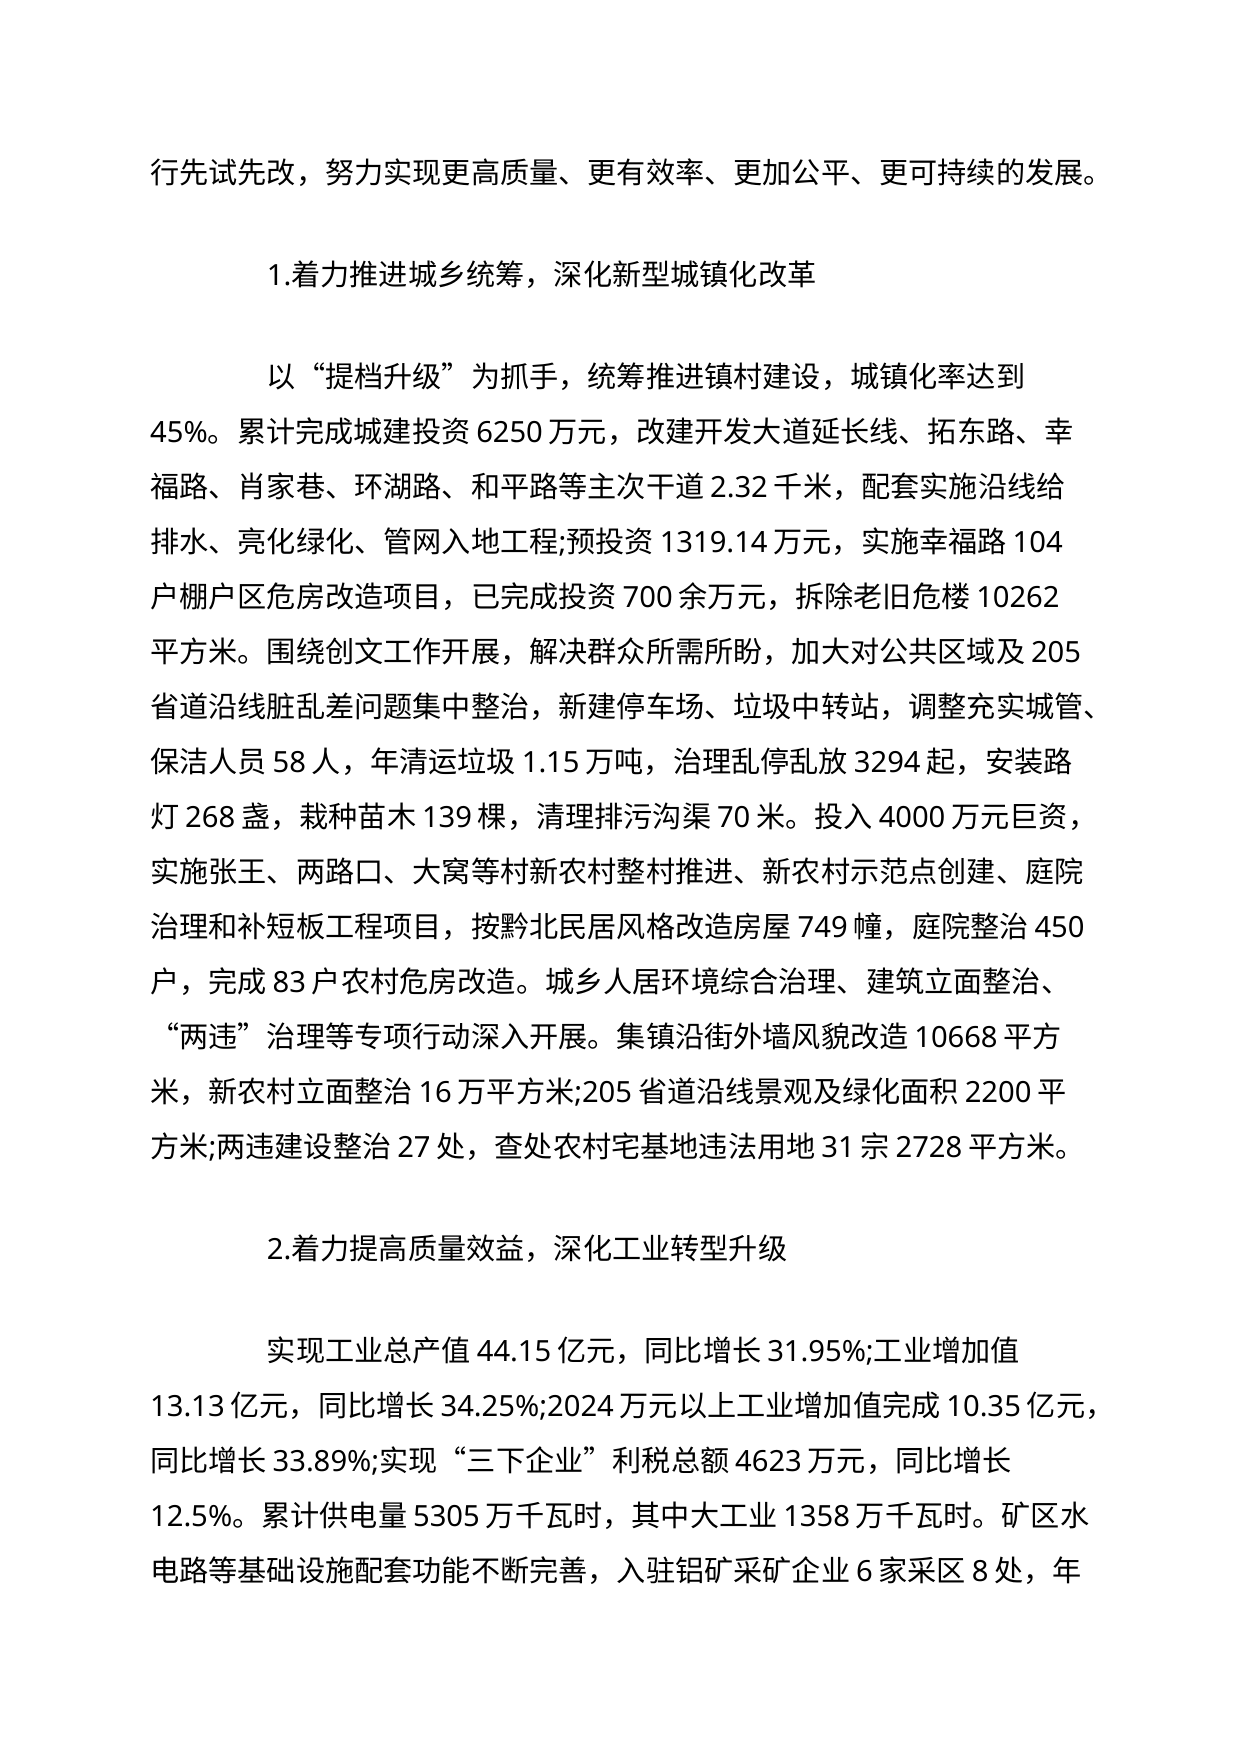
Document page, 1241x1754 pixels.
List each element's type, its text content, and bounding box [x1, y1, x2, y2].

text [150, 1327, 1090, 1590]
text 以“提档升级”为抓手，统筹推进镇村建设，城镇化率达到45%。累计完成城建投资6250万元，改建开发大道延长线、拓东路、幸福路、肖家巷、环湖路、和平路等主次干道2.32千米，配套实施沿线给排水、亮化绿化、管网入地工程;预投资1319.14万元，实施幸福路104户棚户区危房改造项目，已完成投资700余万元，拆除老旧危楼10262平方米。围绕创文工作开展，解决群众所需所盼，加大对公共区域及205省道沿线脏乱差问题集中整治，新建停车场、垃圾中转站，调整充实城管、保洁人员58人，年清运垃圾1.15万吨，治理乱停乱放3294起，安装路灯268盏，栽种苗木139棵，清理排污沟渠70米。投入4000万元巨资，实施张王、两路口、大窝等村新农村整村推进、新农村示范点创建、庭院治理和补短板工程项目，按黔北民居风格改造房屋749幢，庭院整治450户，完成83户农村危房改造。城乡人居环境综合治理、建筑立面整治、“两违”治理等专项行动深入开展。集镇沿街外墙风貌改造10668平方米，新农村立面整治16万平方米;205省道沿线景观及绿化面积2200平方米;两违建设整治27处，查处农村宅基地违法用地31宗2728平方米。 [150, 354, 1090, 1166]
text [150, 150, 1090, 192]
text 2.着力提高质量效益，深化工业转型升级 [150, 1225, 1090, 1268]
text 1.着力推进城乡统筹，深化新型城镇化改革 [150, 252, 1090, 294]
